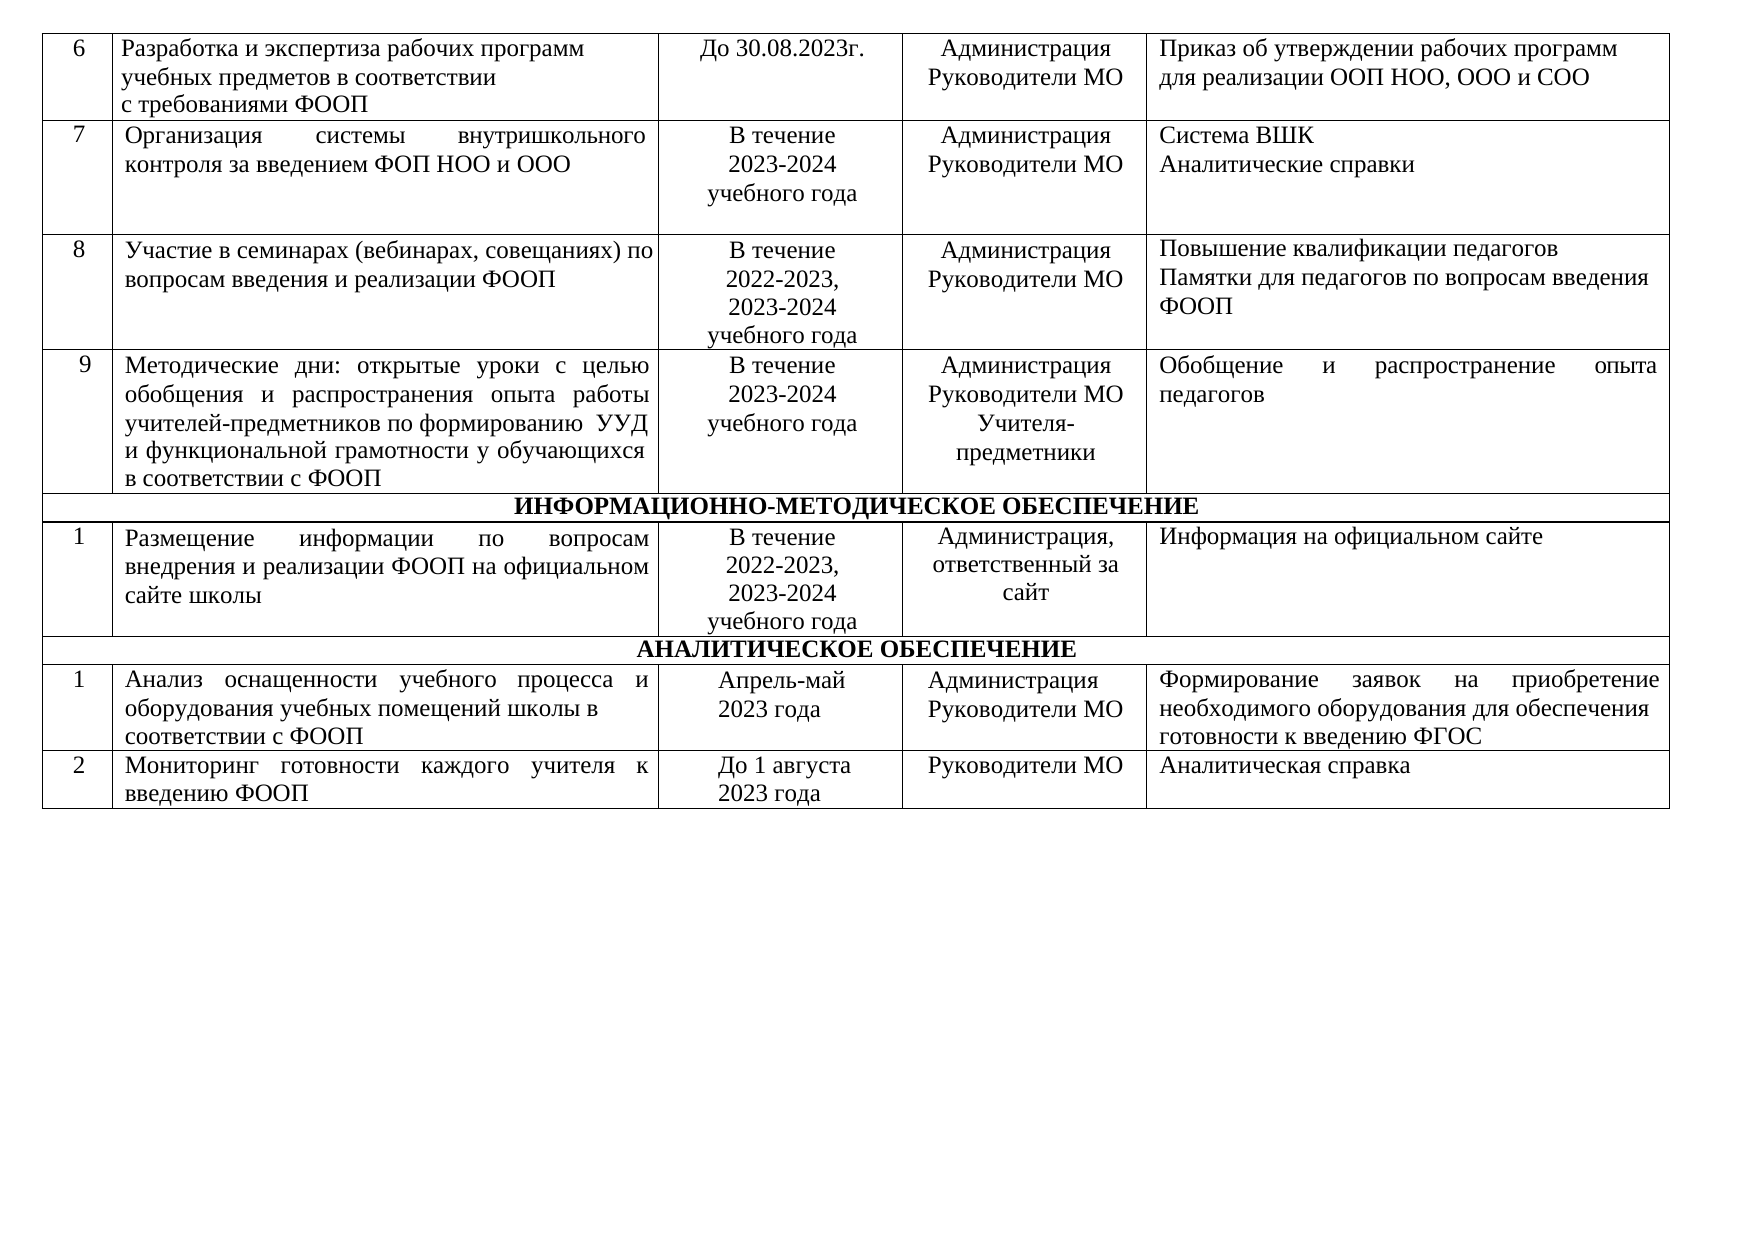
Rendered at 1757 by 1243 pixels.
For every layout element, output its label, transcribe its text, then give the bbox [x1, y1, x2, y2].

table_cell 7 [43, 121, 112, 234]
table_header Приказ об утверждении рабочих программ для реализации ООП НОО, ООО и СОО [1147, 34, 1669, 119]
table_cell Администрация, ответственный за сайт [903, 523, 1146, 636]
table_cell В течение 2023-2024 учебного года [659, 121, 902, 234]
table_cell 1 [43, 665, 112, 750]
table_cell АНАЛИТИЧЕСКОЕ ОБЕСПЕЧЕНИЕ [43, 637, 1669, 664]
table_cell ИНФОРМАЦИОННО-МЕТОДИЧЕСКОЕ ОБЕСПЕЧЕНИЕ [43, 494, 1669, 521]
table_cell Администрация Руководители МО [903, 665, 1146, 750]
table_cell Руководители МО [903, 751, 1146, 808]
table_cell В течение 2023-2024 учебного года [659, 350, 902, 493]
table_cell Анализ оснащенности учебного процесса и оборудования учебных помещений школы в соответствии с ФООП [113, 665, 658, 750]
table_cell Аналитическая справка [1147, 751, 1669, 808]
table_cell 1 [43, 523, 112, 636]
table_cell Методические дни: открытые уроки с целью обобщения и распространения опыта работы учителей-предметников по формированию УУД и функциональной грамотности у обучающихся в соответствии с ФООП [113, 350, 658, 493]
table_header До 30.08.2023г. [659, 34, 902, 119]
table_header Разработка и экспертиза рабочих программ учебных предметов в соответствии с требованиями ФООП [113, 34, 658, 119]
table_cell 8 [43, 235, 112, 349]
table_cell Апрель-май 2023 года [659, 665, 902, 750]
table_cell Система ВШК Аналитические справки [1147, 121, 1669, 234]
table_cell Формирование заявок на приобретение необходимого оборудования для обеспечения готовности к введению ФГОС [1147, 665, 1669, 750]
table_cell Администрация Руководители МО [903, 121, 1146, 234]
table_cell Обобщение и распространение опыта педагогов [1147, 350, 1669, 493]
table_cell Участие в семинарах (вебинарах, совещаниях) по вопросам введения и реализации ФООП [113, 235, 658, 349]
table_cell Повышение квалификации педагогов Памятки для педагогов по вопросам введения ФООП [1147, 235, 1669, 349]
table_cell Организация системы внутришкольного контроля за введением ФОП НОО и ООО [113, 121, 658, 234]
table_cell В течение 2022-2023, 2023-2024 учебного года [659, 523, 902, 636]
table_cell В течение 2022-2023, 2023-2024 учебного года [659, 235, 902, 349]
table_cell Администрация Руководители МО [903, 235, 1146, 349]
table_cell До 1 августа 2023 года [659, 751, 902, 808]
table_cell Администрация Руководители МО Учителя- предметники [903, 350, 1146, 493]
table_cell 9 [43, 350, 112, 493]
table_header 6 [43, 34, 112, 119]
table_cell Размещение информации по вопросам внедрения и реализации ФООП на официальном сайте школы [113, 523, 658, 636]
table_cell 2 [43, 751, 112, 808]
table_cell Информация на официальном сайте [1147, 523, 1669, 636]
table_header Администрация Руководители МО [903, 34, 1146, 119]
table_cell Мониторинг готовности каждого учителя к введению ФООП [113, 751, 658, 808]
